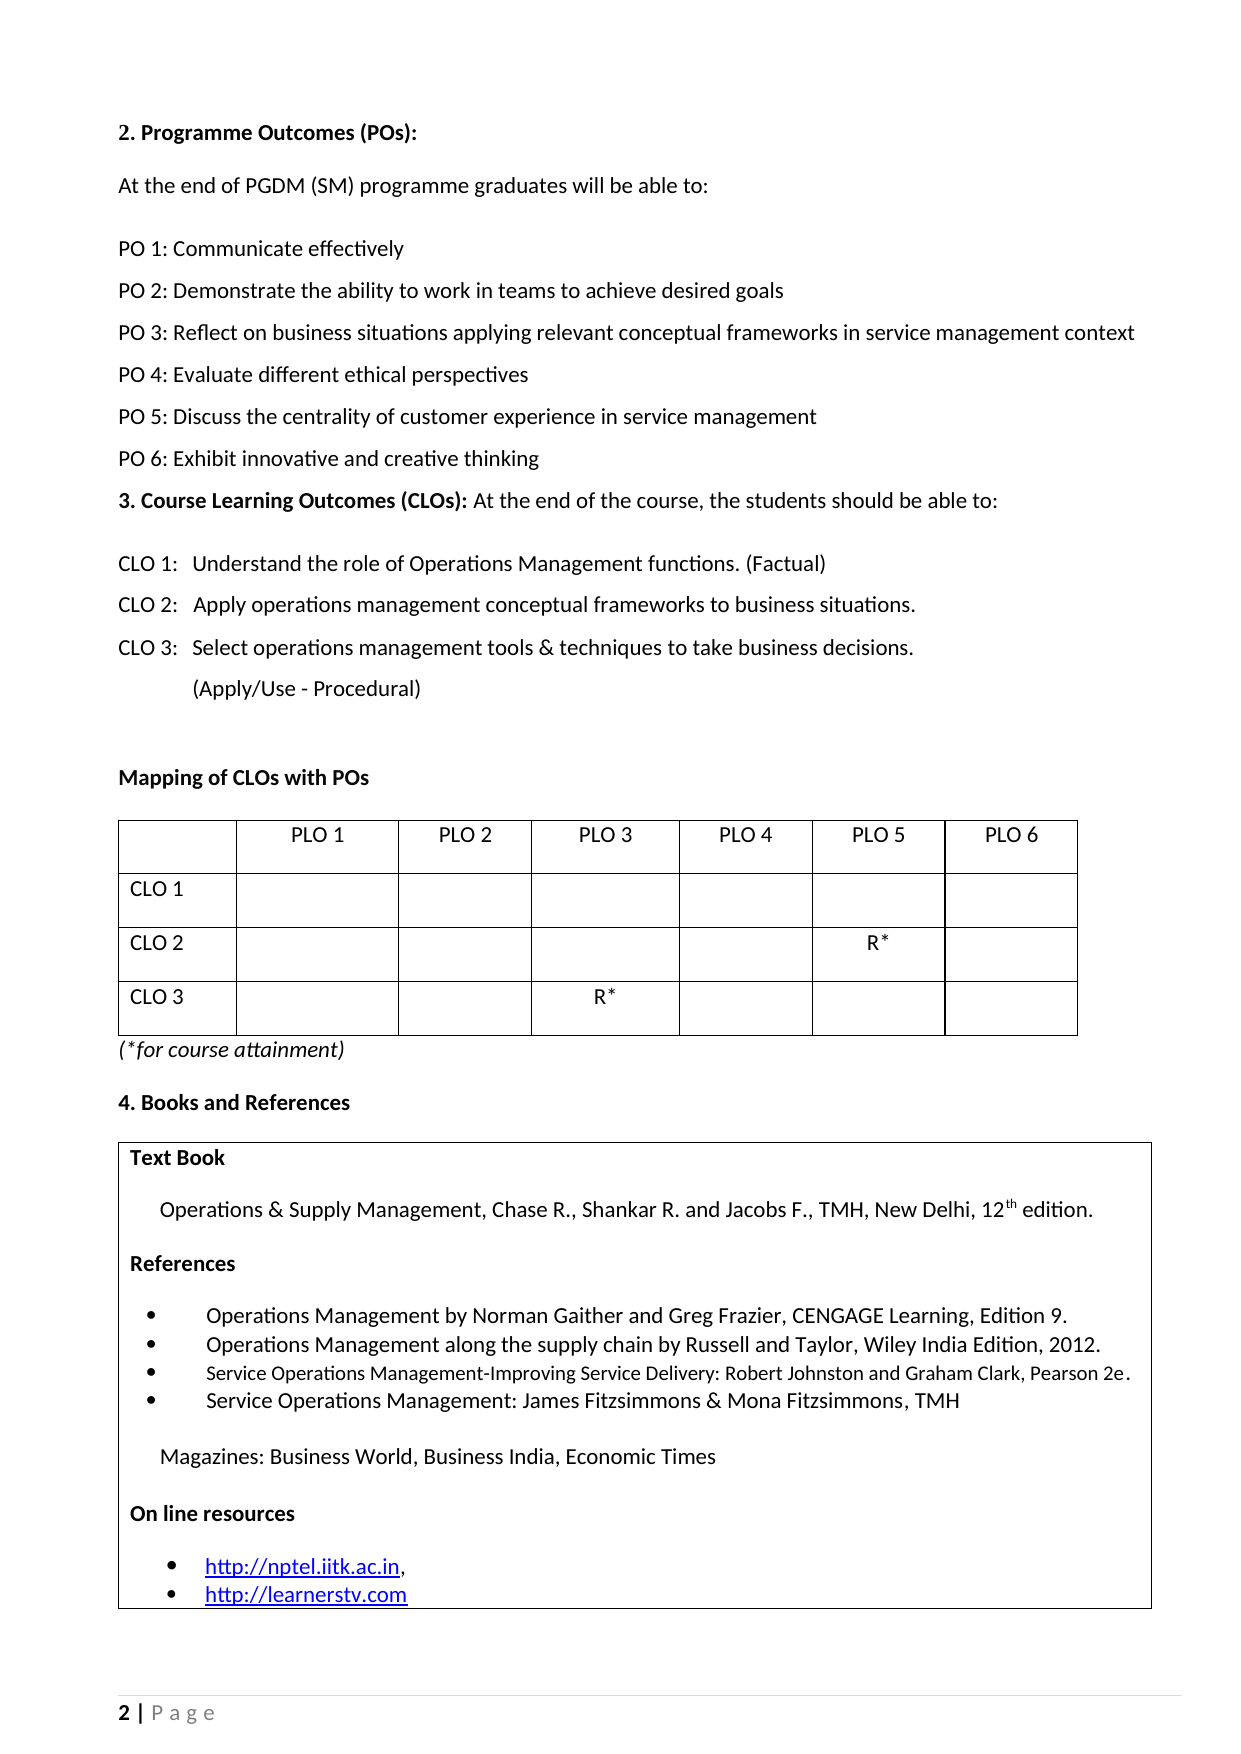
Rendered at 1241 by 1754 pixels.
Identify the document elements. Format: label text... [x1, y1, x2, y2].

text CLO 1: Understand the role of Operations Management functions. (Factual) [118, 549, 1182, 577]
text (*for course attainment) [118, 1036, 1182, 1063]
table_cell [532, 874, 679, 927]
table_cell CLO 3 [119, 982, 236, 1034]
text CLO 3: Select operations management tools & techniques to take business decisions. [118, 633, 1182, 661]
text PO 2: Demonstrate the ability to work in teams to achieve desired goals [118, 276, 1182, 304]
table_header PLO 4 [680, 821, 812, 873]
table_cell [946, 982, 1077, 1034]
text At the end of PGDM (SM) programme graduates will be able to: [118, 171, 1182, 199]
table_cell [399, 928, 531, 981]
text PO 4: Evaluate different ethical perspectives [118, 360, 1182, 388]
table_cell [237, 928, 398, 981]
text PO 3: Reflect on business situations applying relevant conceptual frameworks in service management context [118, 318, 1182, 346]
table_cell CLO 2 [119, 928, 236, 981]
table_cell [532, 928, 679, 981]
table_cell [680, 982, 812, 1034]
text (Apply/Use - Procedural) [192, 674, 1182, 703]
table_cell [946, 874, 1077, 927]
table_cell [399, 874, 531, 927]
text Mapping of CLOs with POs [118, 763, 1182, 791]
table_cell R* [813, 928, 944, 981]
table_header PLO 2 [399, 821, 531, 873]
table_header [119, 821, 236, 873]
table_header PLO 3 [532, 821, 679, 873]
table_cell [237, 874, 398, 927]
table_cell [813, 874, 944, 927]
table_cell CLO 1 [119, 874, 236, 927]
table_cell [680, 874, 812, 927]
text PO 1: Communicate effectively [118, 234, 1182, 262]
table_header PLO 6 [946, 821, 1077, 873]
text 2. Programme Outcomes (POs): [118, 118, 1182, 146]
text PO 5: Discuss the centrality of customer experience in service management [118, 402, 1182, 430]
table_header PLO 5 [813, 821, 944, 873]
table_cell [813, 982, 944, 1034]
table_cell [399, 982, 531, 1034]
text CLO 2: Apply operations management conceptual frameworks to business situations. [118, 591, 1182, 619]
text PO 6: Exhibit innovative and creative thinking [118, 444, 1182, 472]
table_cell [237, 982, 398, 1034]
table_cell [680, 928, 812, 981]
text 4. Books and References [118, 1088, 1182, 1117]
table_cell R* [532, 982, 679, 1034]
text 3. Course Learning Outcomes (CLOs): At the end of the course, the students should be able to: [118, 486, 1182, 514]
table_header PLO 1 [237, 821, 398, 873]
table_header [119, 1143, 1151, 1608]
table_cell [946, 928, 1077, 981]
